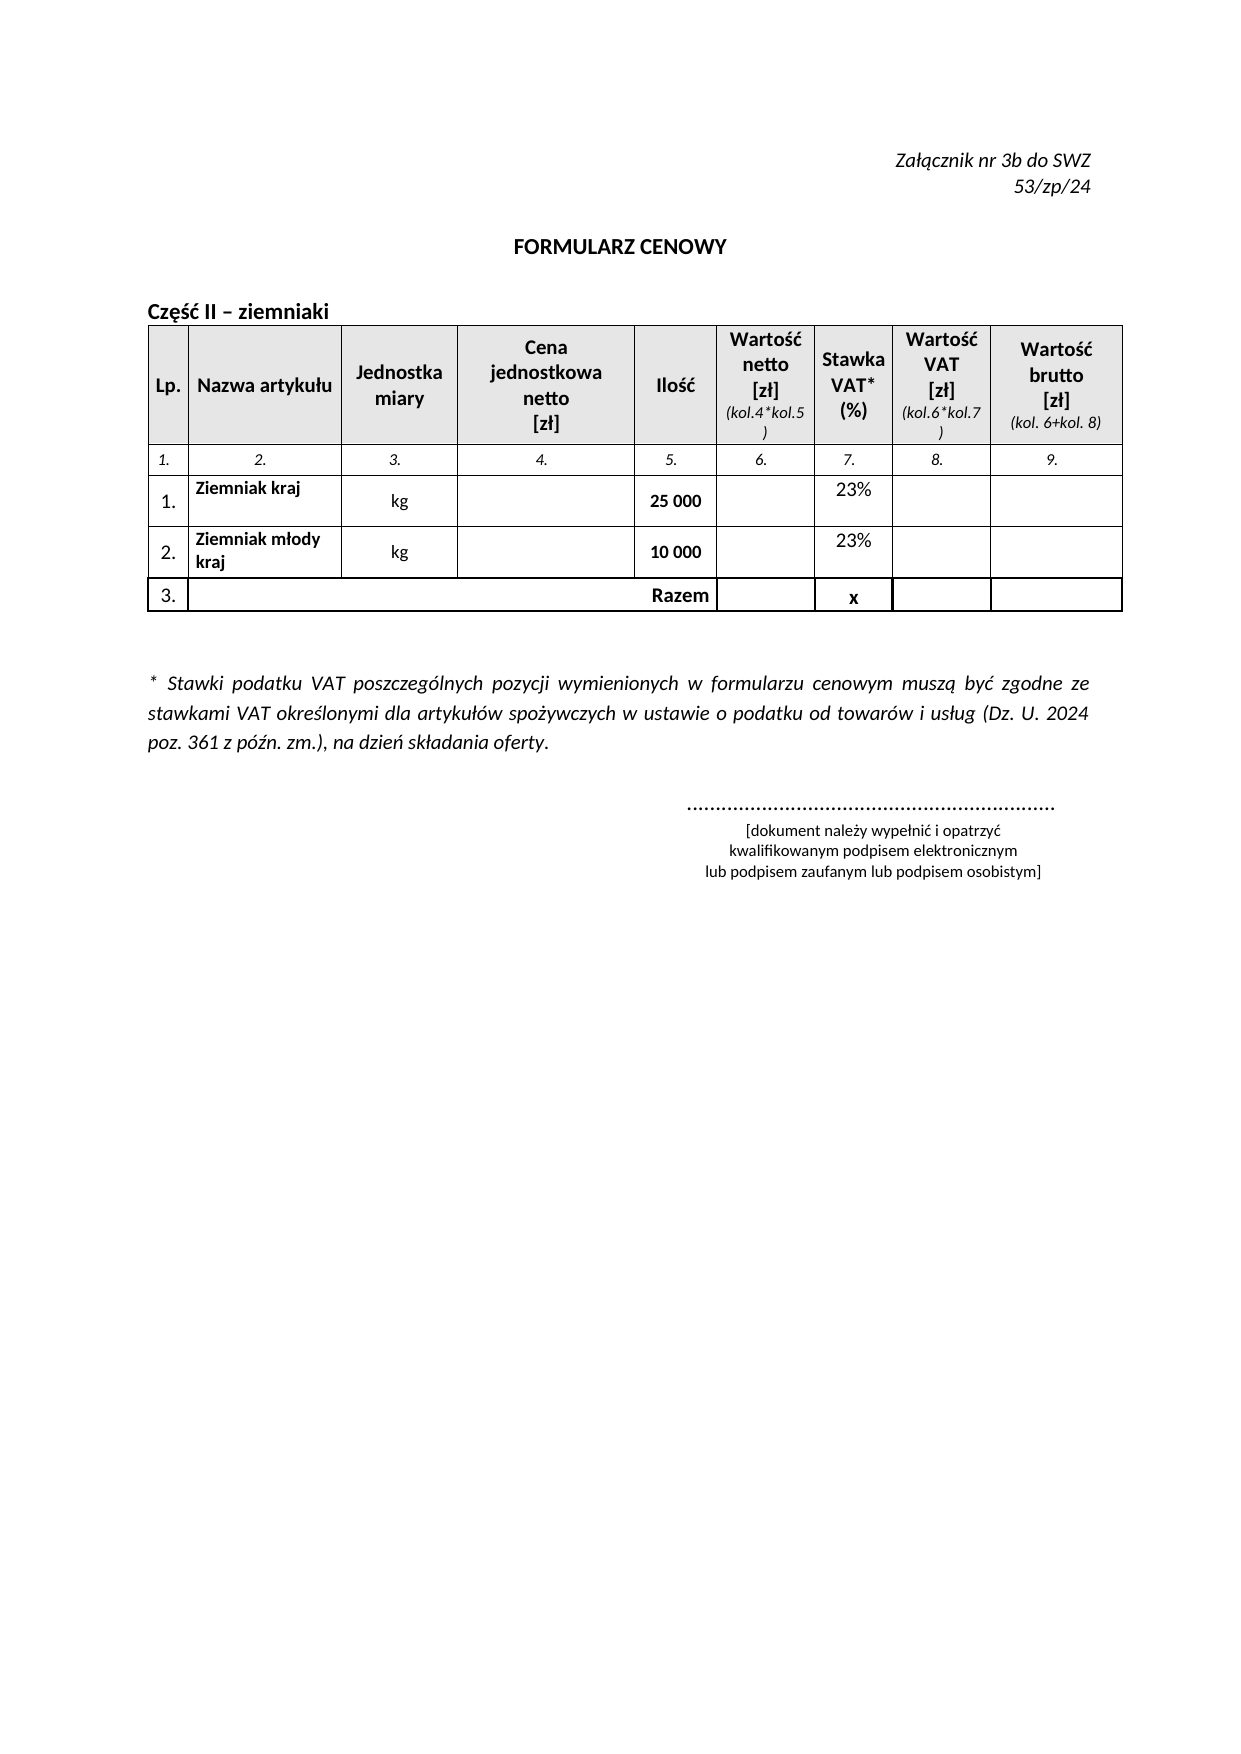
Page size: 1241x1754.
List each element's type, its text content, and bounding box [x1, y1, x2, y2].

table_cell 23% [815, 476, 892, 526]
table_cell 1. [149, 476, 188, 526]
table_cell 5. [635, 445, 716, 475]
table_cell [893, 527, 990, 577]
text ................................................................ [650, 788, 1093, 816]
table_cell x [816, 579, 891, 610]
table_cell kg [342, 476, 457, 526]
table_cell Ziemniak młody kraj [189, 527, 341, 577]
table_header Stawka VAT* (%) [815, 326, 892, 443]
table_cell kg [342, 527, 457, 577]
table_cell [991, 476, 1122, 526]
table_header Jednostka miary [342, 326, 457, 443]
text * Stawki podatku VAT poszczególnych pozycji wymienionych w formularzu cenowym muszą być zgodne ze stawkami VAT określonymi dla artykułów spożywczych w ustawie o podatku od towarów i usług (Dz. U. 2024 poz. 361 z późn. zm.), na dzień składania oferty. [148, 671, 1093, 754]
table_cell 3. [149, 579, 187, 610]
table_cell 4. [458, 445, 634, 475]
table_header Wartość brutto [zł] (kol. 6+kol. 8) [991, 326, 1122, 443]
table_cell 23% [815, 527, 892, 577]
table_cell 3. [342, 445, 457, 475]
text FORMULARZ CENOWY [148, 232, 1093, 260]
table_cell 2. [189, 445, 341, 475]
table_cell 10 000 [635, 527, 716, 577]
text lub podpisem zaufanym lub podpisem osobistym] [654, 861, 1093, 881]
table_cell Razem [189, 579, 716, 610]
text 53/zp/24 [148, 173, 1093, 198]
table_cell [717, 527, 814, 577]
table_cell 25 000 [635, 476, 716, 526]
table_cell 7. [815, 445, 892, 475]
table_cell 1. [149, 445, 188, 475]
table_cell 9. [991, 445, 1122, 475]
table_cell 2. [149, 527, 188, 577]
table_header Cena jednostkowa netto [zł] [458, 326, 634, 443]
table_header Lp. [149, 326, 188, 443]
table_header Wartość VAT [zł] (kol.6*kol.7) [893, 326, 990, 443]
table_cell [893, 476, 990, 526]
table_cell 6. [717, 445, 814, 475]
table_cell [991, 527, 1122, 577]
table_cell [894, 579, 990, 610]
text Załącznik nr 3b do SWZ [148, 148, 1093, 173]
table_cell [458, 476, 634, 526]
table_header Ilość [635, 326, 716, 443]
table_header Nazwa artykułu [189, 326, 341, 443]
text kwalifikowanym podpisem elektronicznym [654, 841, 1093, 861]
table_header Wartość netto [zł] (kol.4*kol.5) [717, 326, 814, 443]
table_cell 8. [893, 445, 990, 475]
table_cell [992, 579, 1121, 610]
table_cell [718, 579, 814, 610]
text [dokument należy wypełnić i opatrzyć [654, 820, 1093, 841]
table_cell [458, 527, 634, 577]
text Część II – ziemniaki [148, 297, 1093, 325]
table_cell Ziemniak kraj [189, 476, 341, 526]
table_cell [717, 476, 814, 526]
